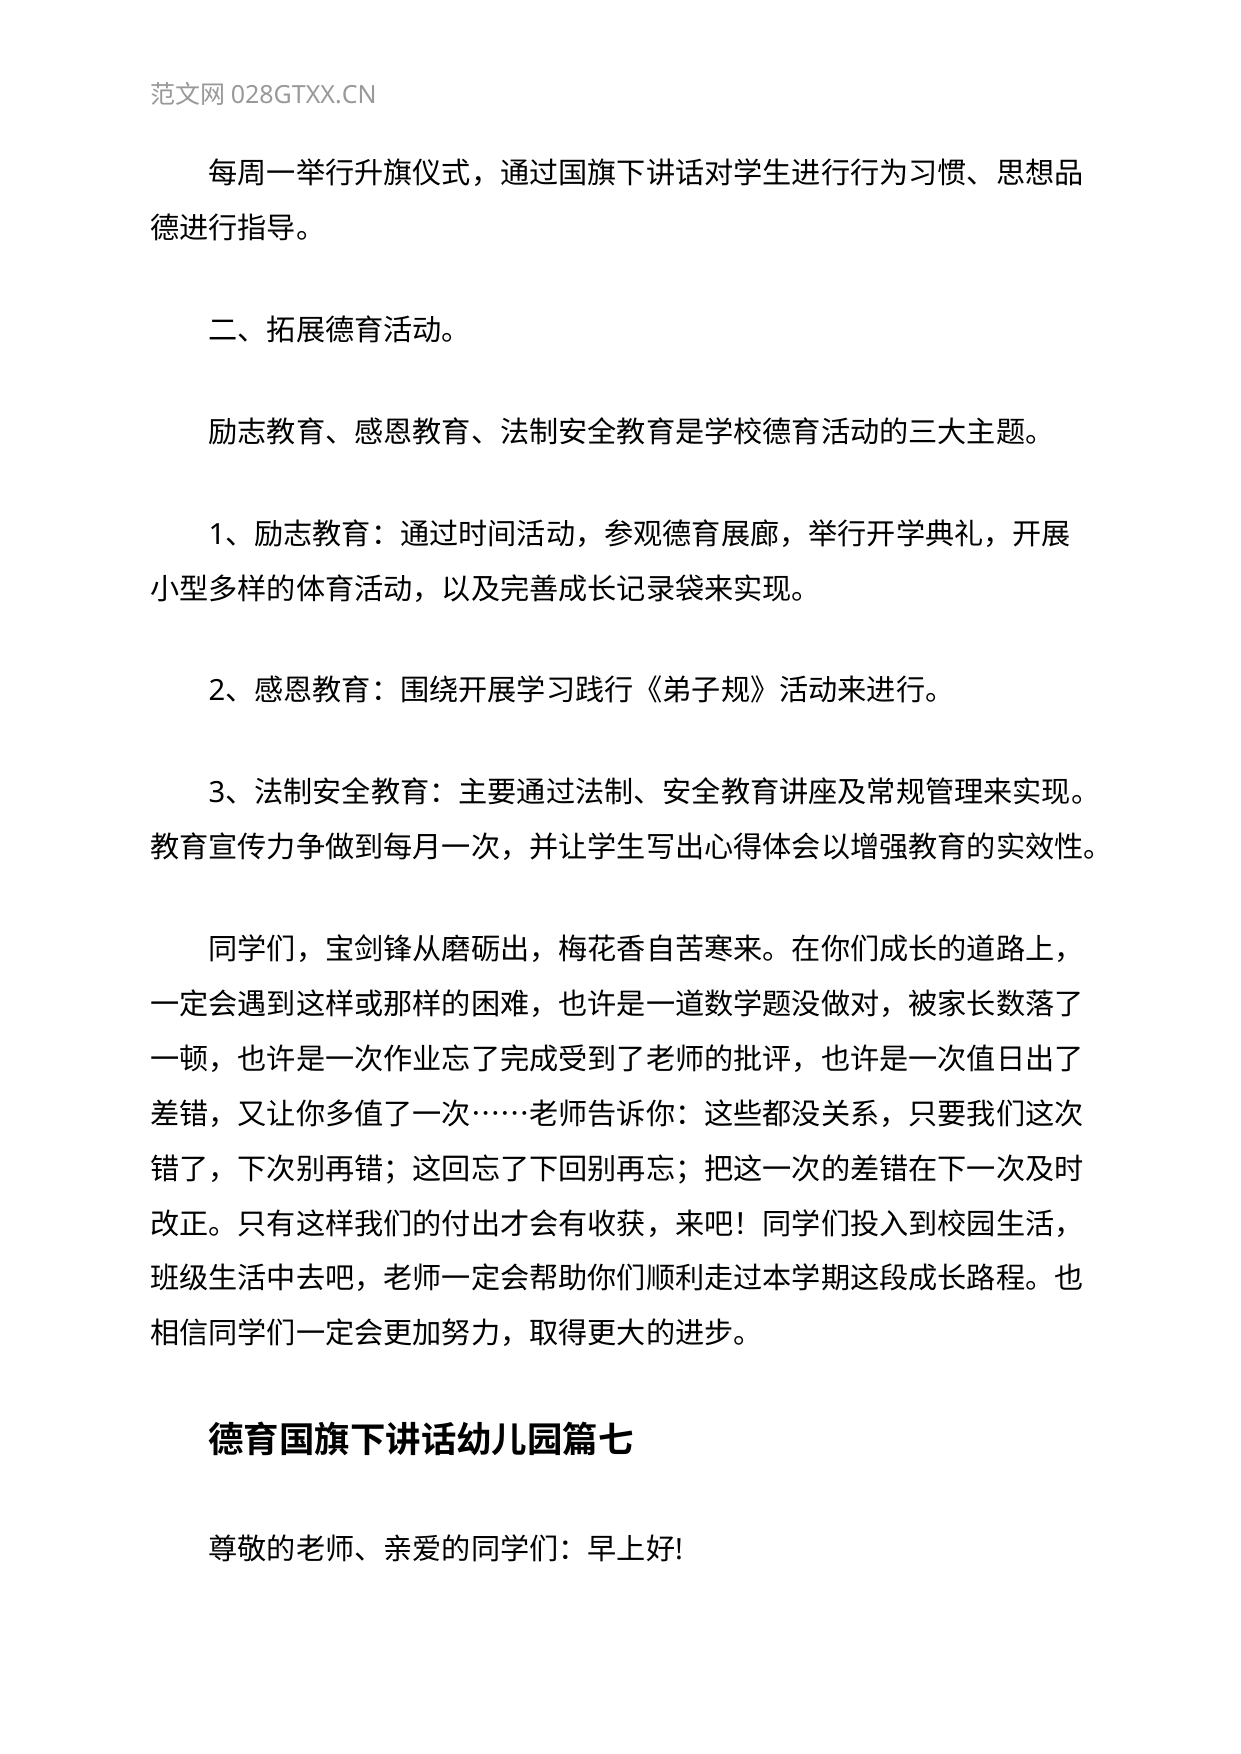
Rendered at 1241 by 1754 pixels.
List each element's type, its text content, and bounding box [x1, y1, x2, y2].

text 德育国旗下讲话幼儿园篇七 [150, 1412, 1090, 1463]
text 3、法制安全教育：主要通过法制、安全教育讲座及常规管理来实现。教育宣传力争做到每月一次，并让学生写出心得体会以增强教育的实效性。 [150, 769, 1090, 866]
text 同学们，宝剑锋从磨砺出，梅花香自苦寒来。在你们成长的道路上，一定会遇到这样或那样的困难，也许是一道数学题没做对，被家长数落了一顿，也许是一次作业忘了完成受到了老师的批评，也许是一次值日出了差错，又让你多值了一次……老师告诉你：这些都没关系，只要我们这次错了，下次别再错；这回忘了下回别再忘；把这一次的差错在下一次及时改正。只有这样我们的付出才会有收获，来吧！同学们投入到校园生活，班级生活中去吧，老师一定会帮助你们顺利走过本学期这段成长路程。也相信同学们一定会更加努力，取得更大的进步。 [150, 926, 1090, 1352]
text 每周一举行升旗仪式，通过国旗下讲话对学生进行行为习惯、思想品德进行指导。 [150, 150, 1090, 247]
text 二、拓展德育活动。 [150, 307, 1090, 349]
text 2、感恩教育：围绕开展学习践行《弟子规》活动来进行。 [150, 667, 1090, 709]
text 1、励志教育：通过时间活动，参观德育展廊，举行开学典礼，开展小型多样的体育活动，以及完善成长记录袋来实现。 [150, 510, 1090, 607]
text 励志教育、感恩教育、法制安全教育是学校德育活动的三大主题。 [150, 408, 1090, 451]
text 尊敬的老师、亲爱的同学们：早上好! [150, 1525, 1090, 1568]
